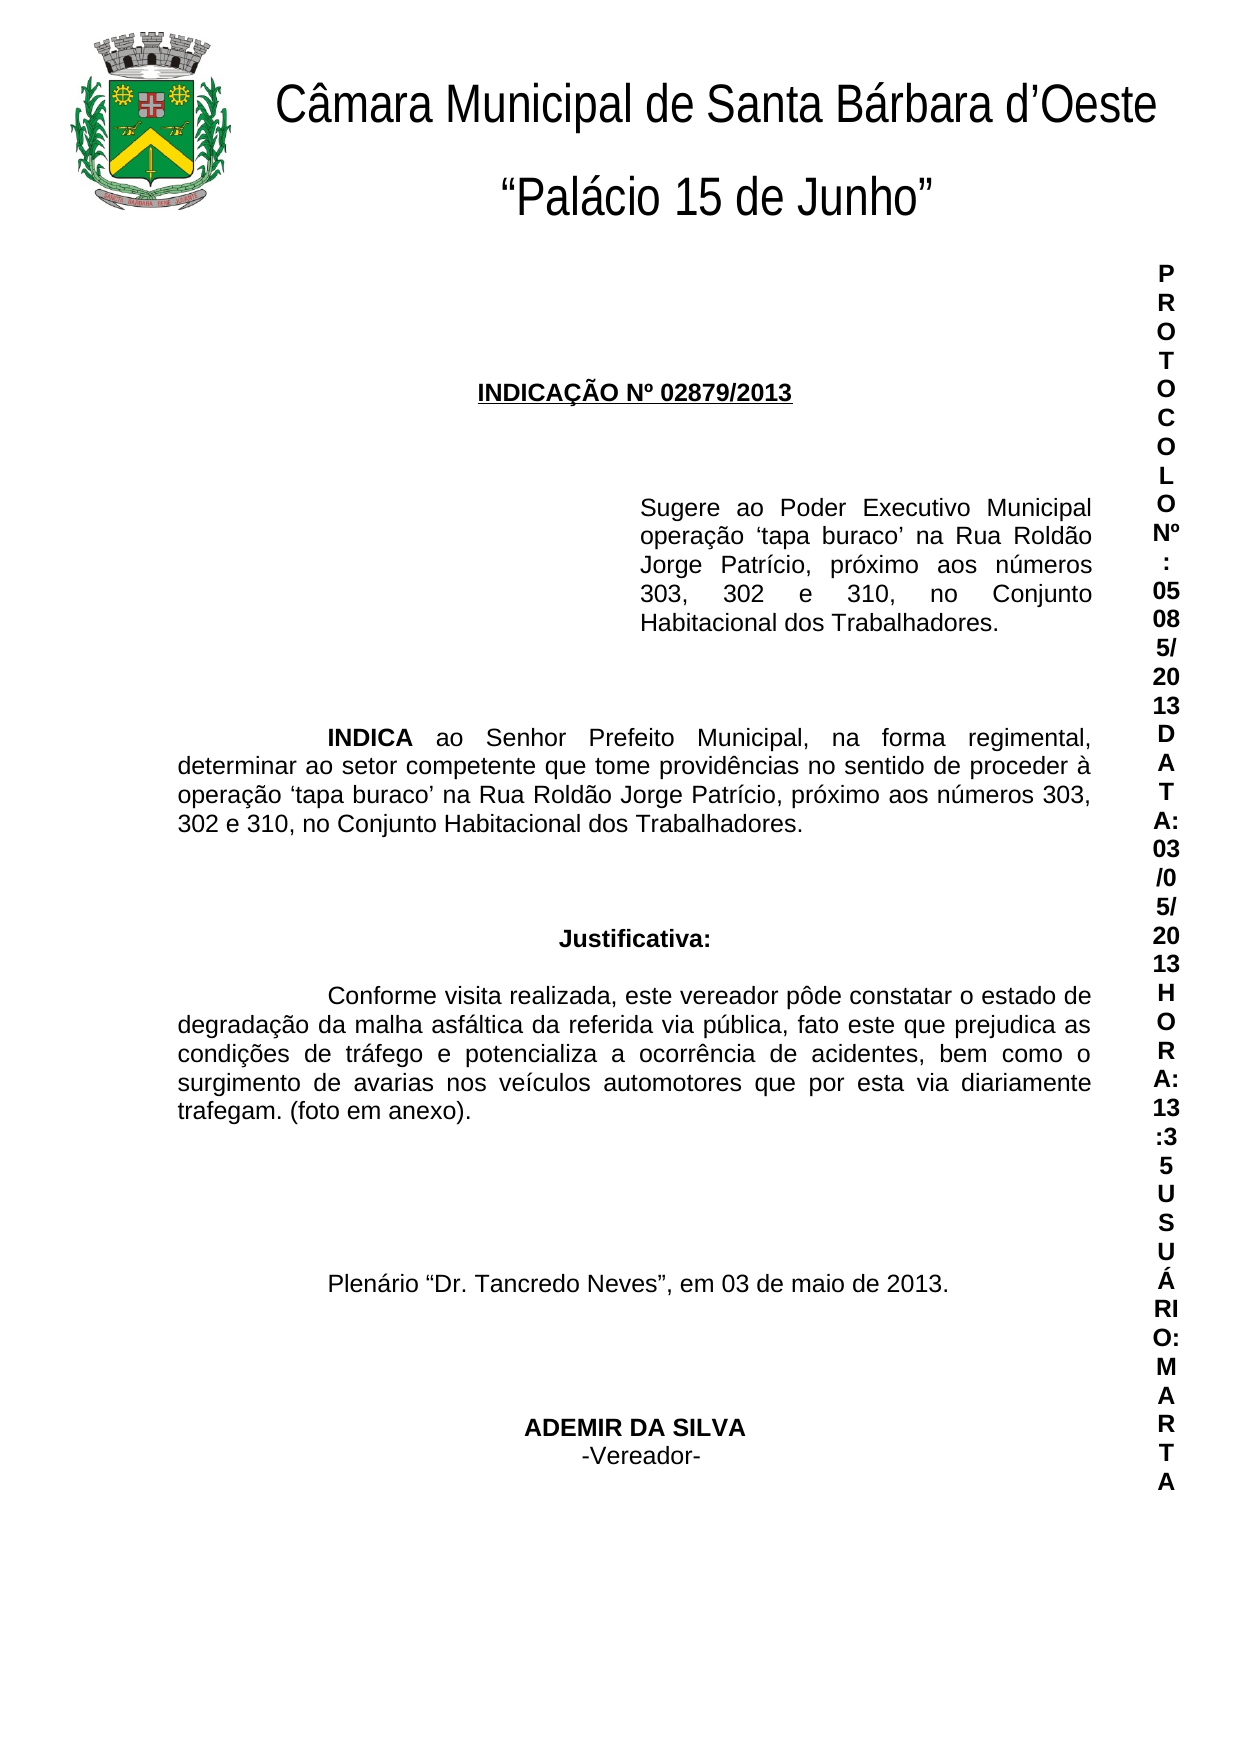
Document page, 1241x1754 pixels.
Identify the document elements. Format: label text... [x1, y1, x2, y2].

text Plenário “Dr. Tancredo Neves”, em 03 de maio de 2013. [177, 1269, 1093, 1298]
text Justificativa: [177, 924, 1093, 953]
text ADEMIR DA SILVA [177, 1413, 1093, 1441]
text -Vereador- [177, 1441, 1093, 1470]
title INDICAÇÃO Nº 02879/2013 [177, 378, 1093, 406]
text Conforme visita realizada, este vereador pôde constatar o estado de degradação da malha asfáltica da referida via pública, fato este que prejudica as condições de tráfego e potencializa a ocorrência de acidentes, bem como o surgimento de avarias nos veículos automotores que por esta via diariamente trafegam. (foto em anexo). [177, 981, 1093, 1125]
picture [70, 32, 231, 210]
text INDICA ao Senhor Prefeito Municipal, na forma regimental, determinar ao setor competente que tome providências no sentido de proceder à operação ‘tapa buraco’ na Rua Roldão Jorge Patrício, próximo aos números 303, 302 e 310, no Conjunto Habitacional dos Trabalhadores. [177, 723, 1093, 838]
text Sugere ao Poder Executivo Municipal operação ‘tapa buraco’ na Rua Roldão Jorge Patrício, próximo aos números 303, 302 e 310, no Conjunto Habitacional dos Trabalhadores. [640, 493, 1093, 636]
